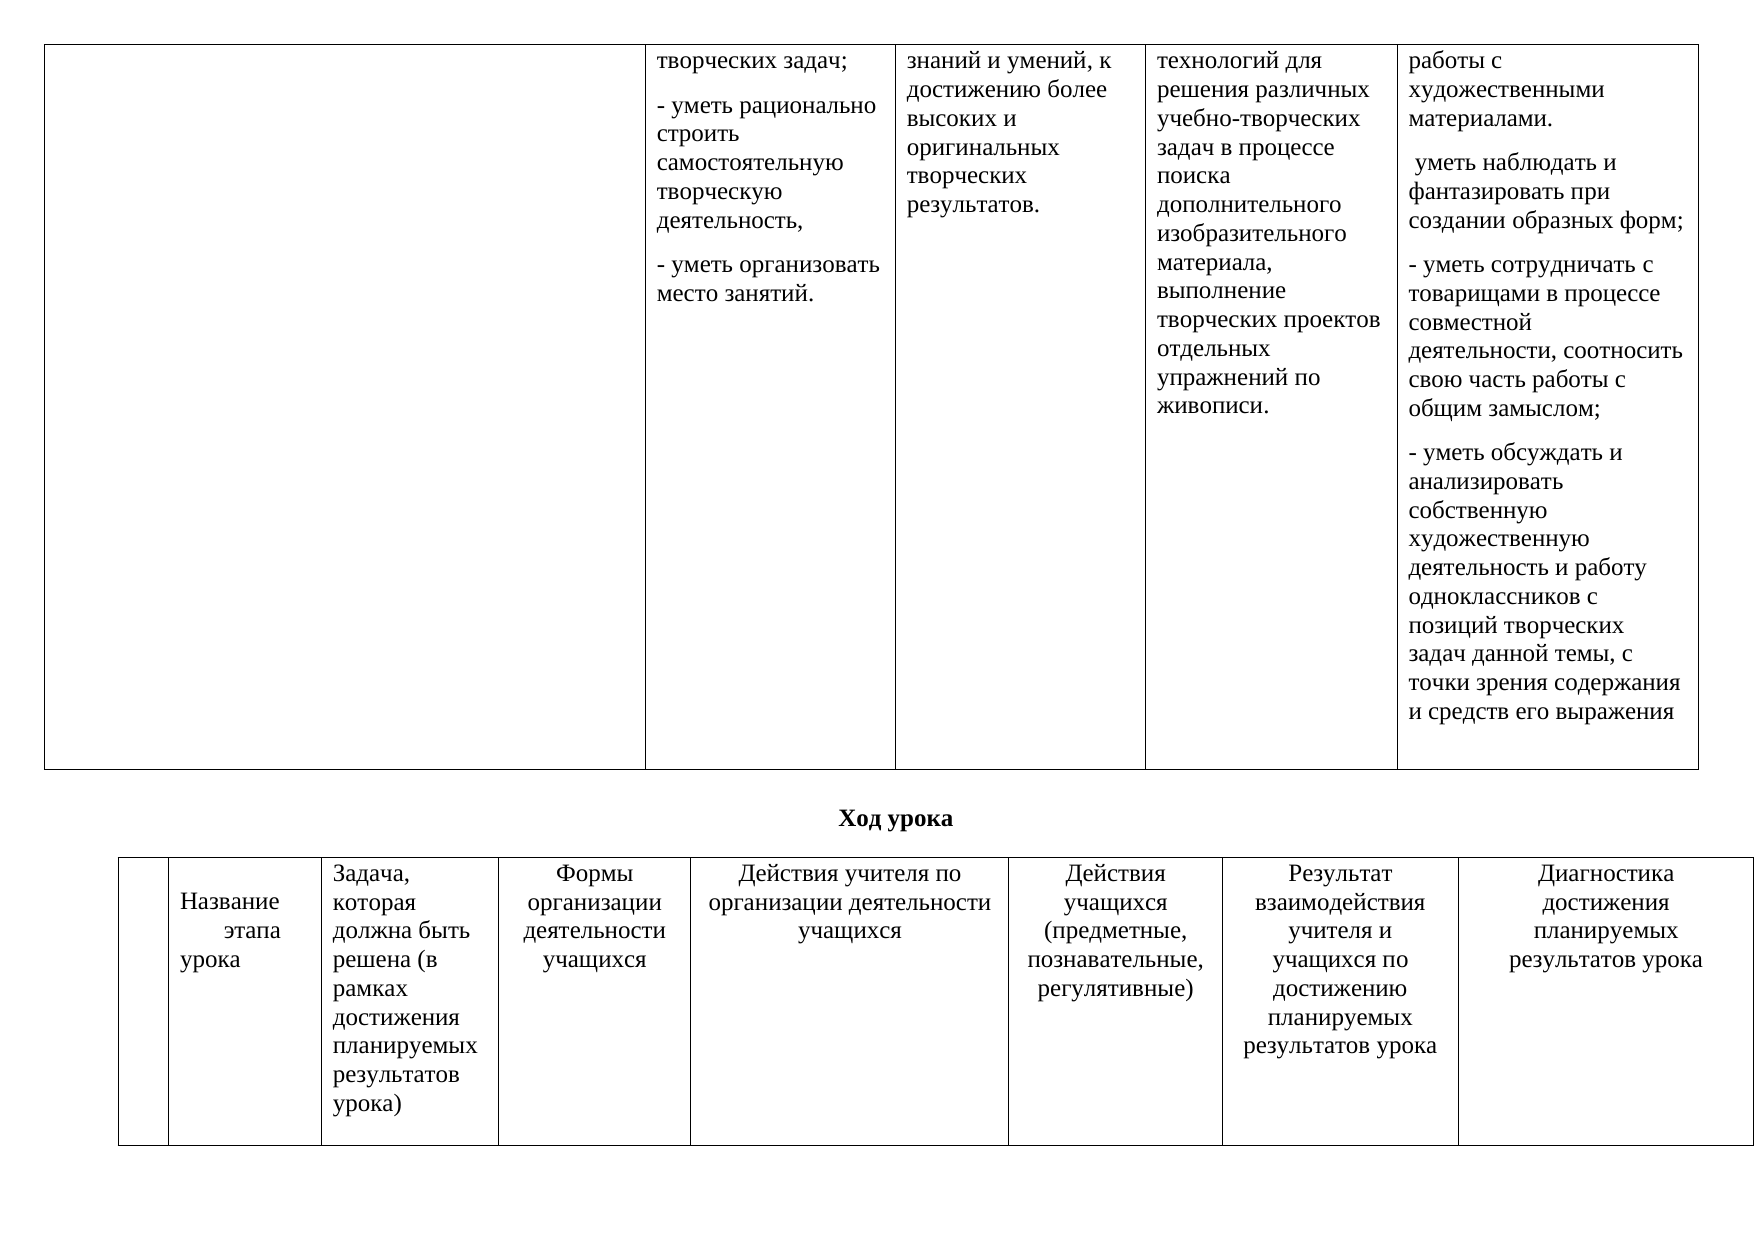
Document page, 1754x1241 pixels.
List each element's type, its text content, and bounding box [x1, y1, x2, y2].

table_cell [896, 45, 1145, 769]
table_header Результат взаимодействия учителя и учащихся по достижению планируемых результатов урока [1223, 858, 1458, 1145]
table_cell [1146, 45, 1397, 769]
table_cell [45, 45, 645, 769]
table_header Диагностика достижения планируемых результатов урока [1459, 858, 1753, 1145]
table_header Действия учителя по организации деятельности учащихся [691, 858, 1008, 1145]
table_header Формы организации деятельности учащихся [499, 858, 690, 1145]
list Ход урока [156, 803, 1636, 832]
table_header Задача, которая должна быть решена (в рамках достижения планируемых результатов урока) [322, 858, 498, 1145]
table_header [119, 858, 168, 1145]
table_header Действия учащихся (предметные, познавательные, регулятивные) [1009, 858, 1222, 1145]
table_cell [646, 45, 895, 769]
table_header Название этапа урока [169, 858, 321, 1145]
